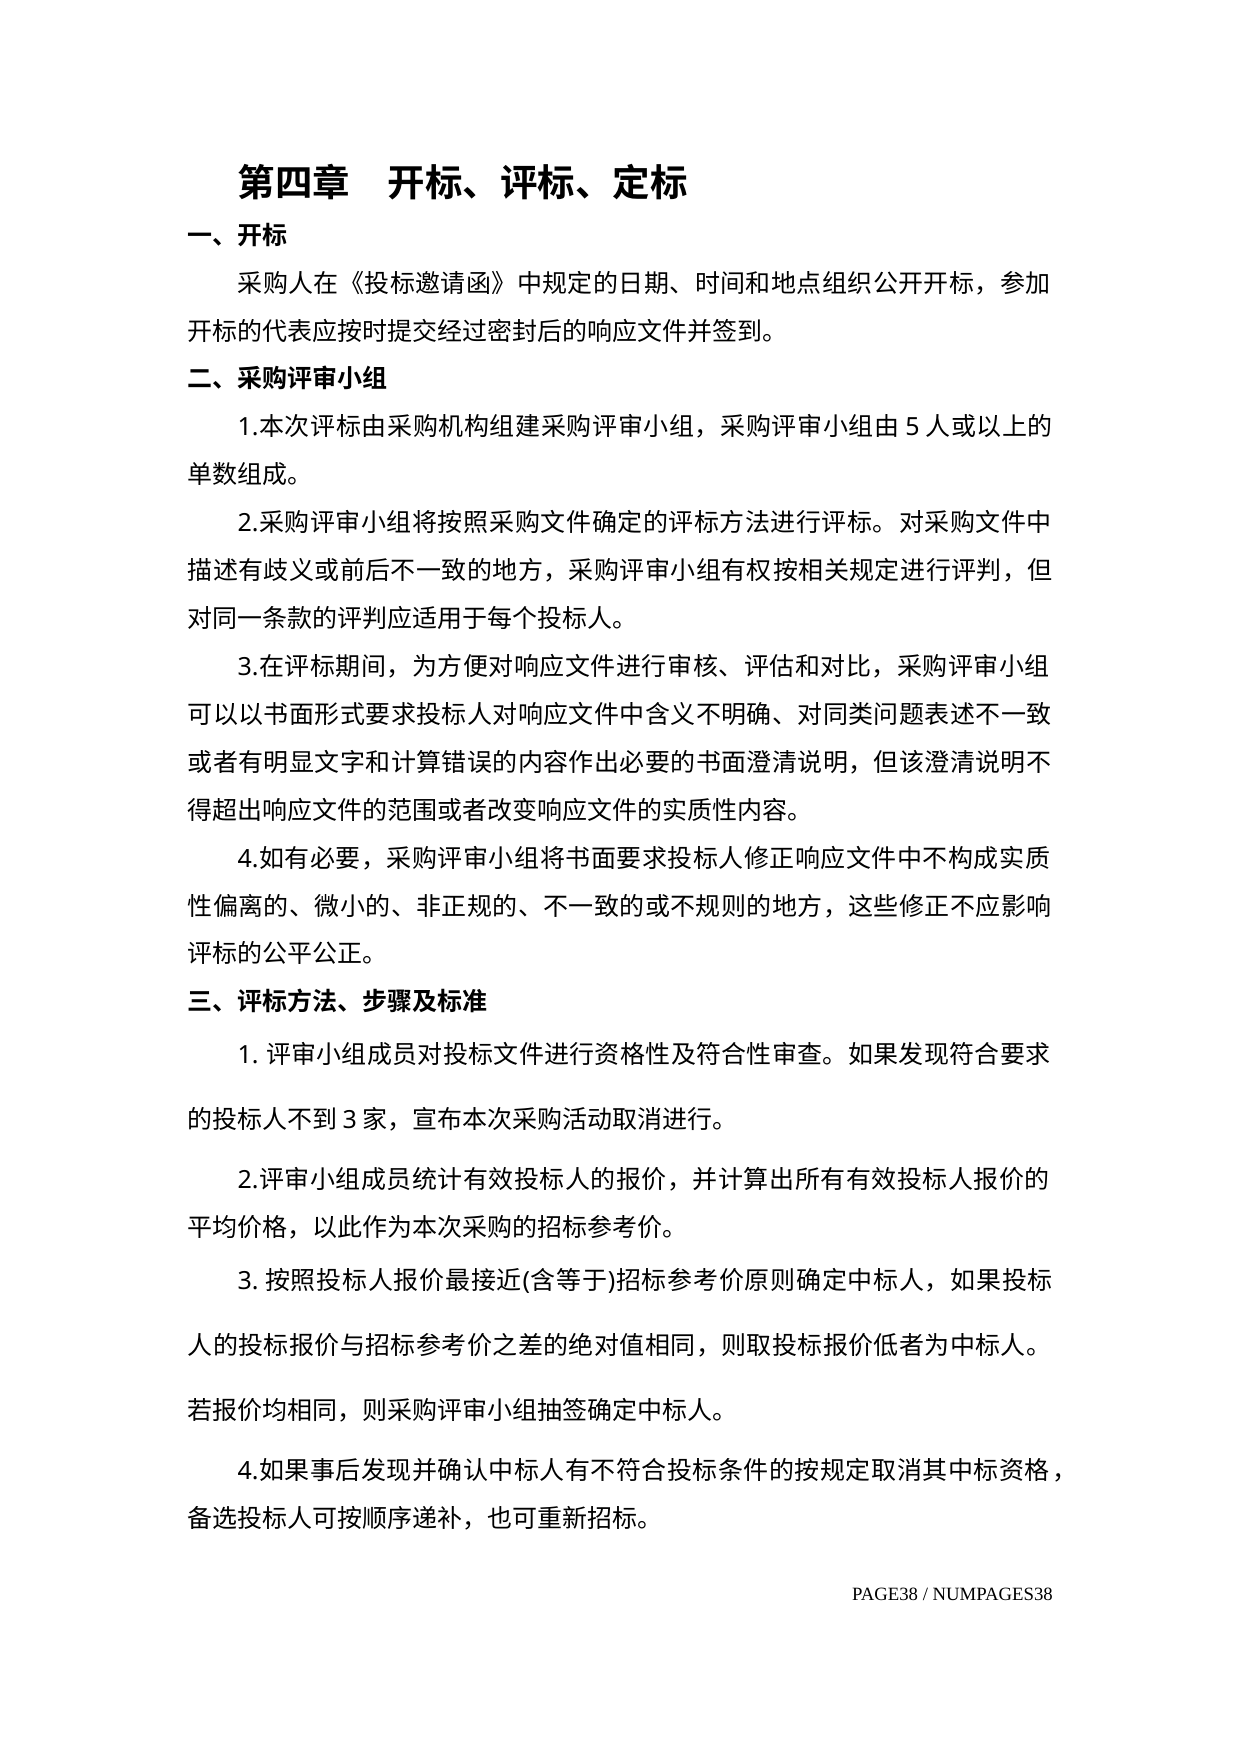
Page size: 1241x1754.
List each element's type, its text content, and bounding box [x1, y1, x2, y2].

text 二、采购评审小组 [187, 349, 1053, 397]
text 4.如有必要，采购评审小组将书面要求投标人修正响应文件中不构成实质性偏离的、微小的、非正规的、不一致的或不规则的地方，这些修正不应影响评标的公平公正。 [187, 829, 1053, 972]
text 2.采购评审小组将按照采购文件确定的评标方法进行评标。对采购文件中描述有歧义或前后不一致的地方，采购评审小组有权按相关规定进行评判，但对同一条款的评判应适用于每个投标人。 [187, 493, 1053, 637]
text 1.本次评标由采购机构组建采购评审小组，采购评审小组由5人或以上的单数组成。 [187, 397, 1053, 493]
text 三、评标方法、步骤及标准 [187, 972, 1053, 1020]
text 3. 按照投标人报价最接近(含等于)招标参考价原则确定中标人，如果投标人的投标报价与招标参考价之差的绝对值相同，则取投标报价低者为中标人。若报价均相同，则采购评审小组抽签确定中标人。 [187, 1246, 1053, 1441]
text 一、开标 [187, 206, 1053, 254]
text 供应商在收到中标通知书后，按规定与采购人签订合同。第四章 开标、评标、定标 [187, 160, 1053, 206]
text 1. 评审小组成员对投标文件进行资格性及符合性审查。如果发现符合要求的投标人不到3家，宣布本次采购活动取消进行。 [187, 1020, 1053, 1150]
text 2.评审小组成员统计有效投标人的报价，并计算出所有有效投标人报价的平均价格，以此作为本次采购的招标参考价。 [187, 1150, 1053, 1246]
text 3.在评标期间，为方便对响应文件进行审核、评估和对比，采购评审小组可以以书面形式要求投标人对响应文件中含义不明确、对同类问题表述不一致或者有明显文字和计算错误的内容作出必要的书面澄清说明，但该澄清说明不得超出响应文件的范围或者改变响应文件的实质性内容。 [187, 637, 1053, 829]
text 4.如果事后发现并确认中标人有不符合投标条件的按规定取消其中标资格，备选投标人可按顺序递补，也可重新招标。 [187, 1441, 1053, 1537]
text 采购人在《投标邀请函》中规定的日期、时间和地点组织公开开标，参加开标的代表应按时提交经过密封后的响应文件并签到。 [187, 254, 1053, 349]
